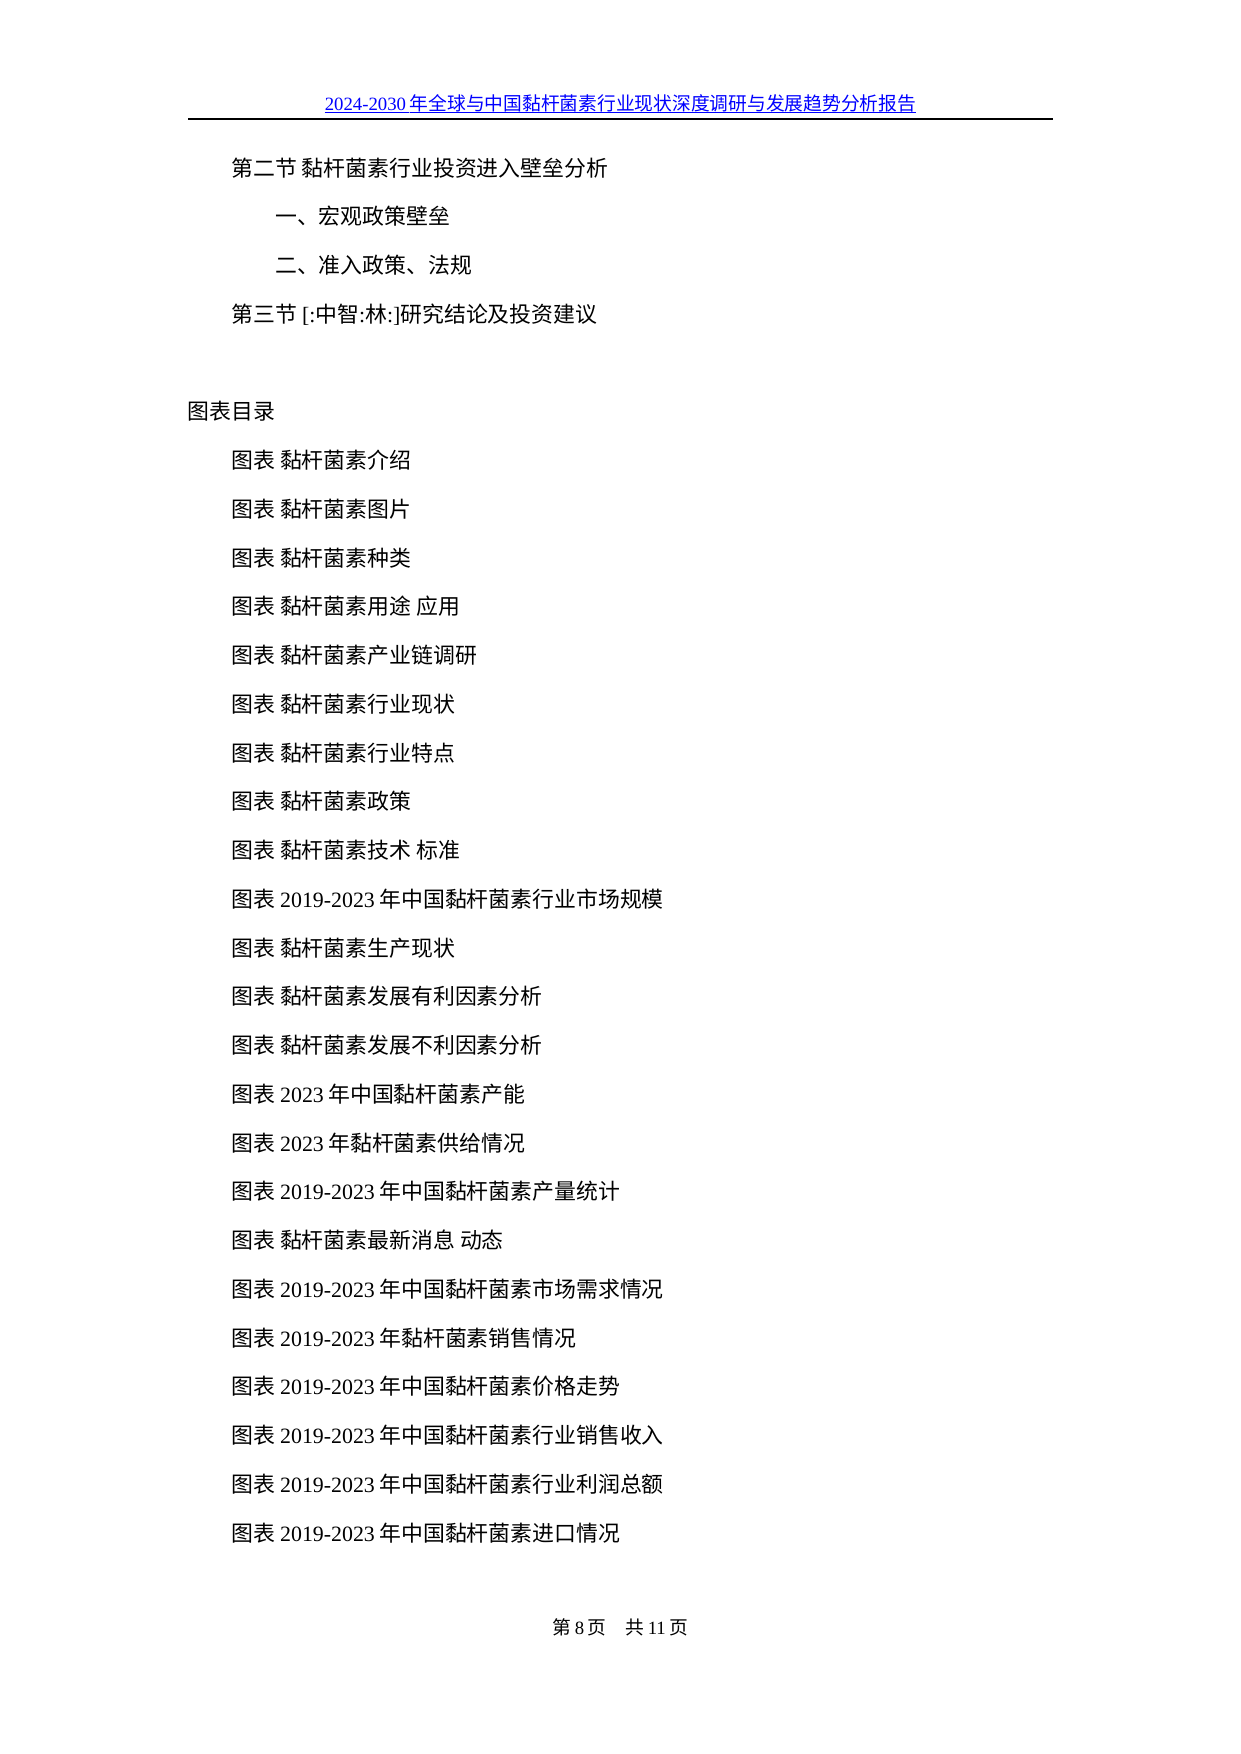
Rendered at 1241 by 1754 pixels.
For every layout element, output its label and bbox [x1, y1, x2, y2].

text [187, 150, 1053, 1548]
